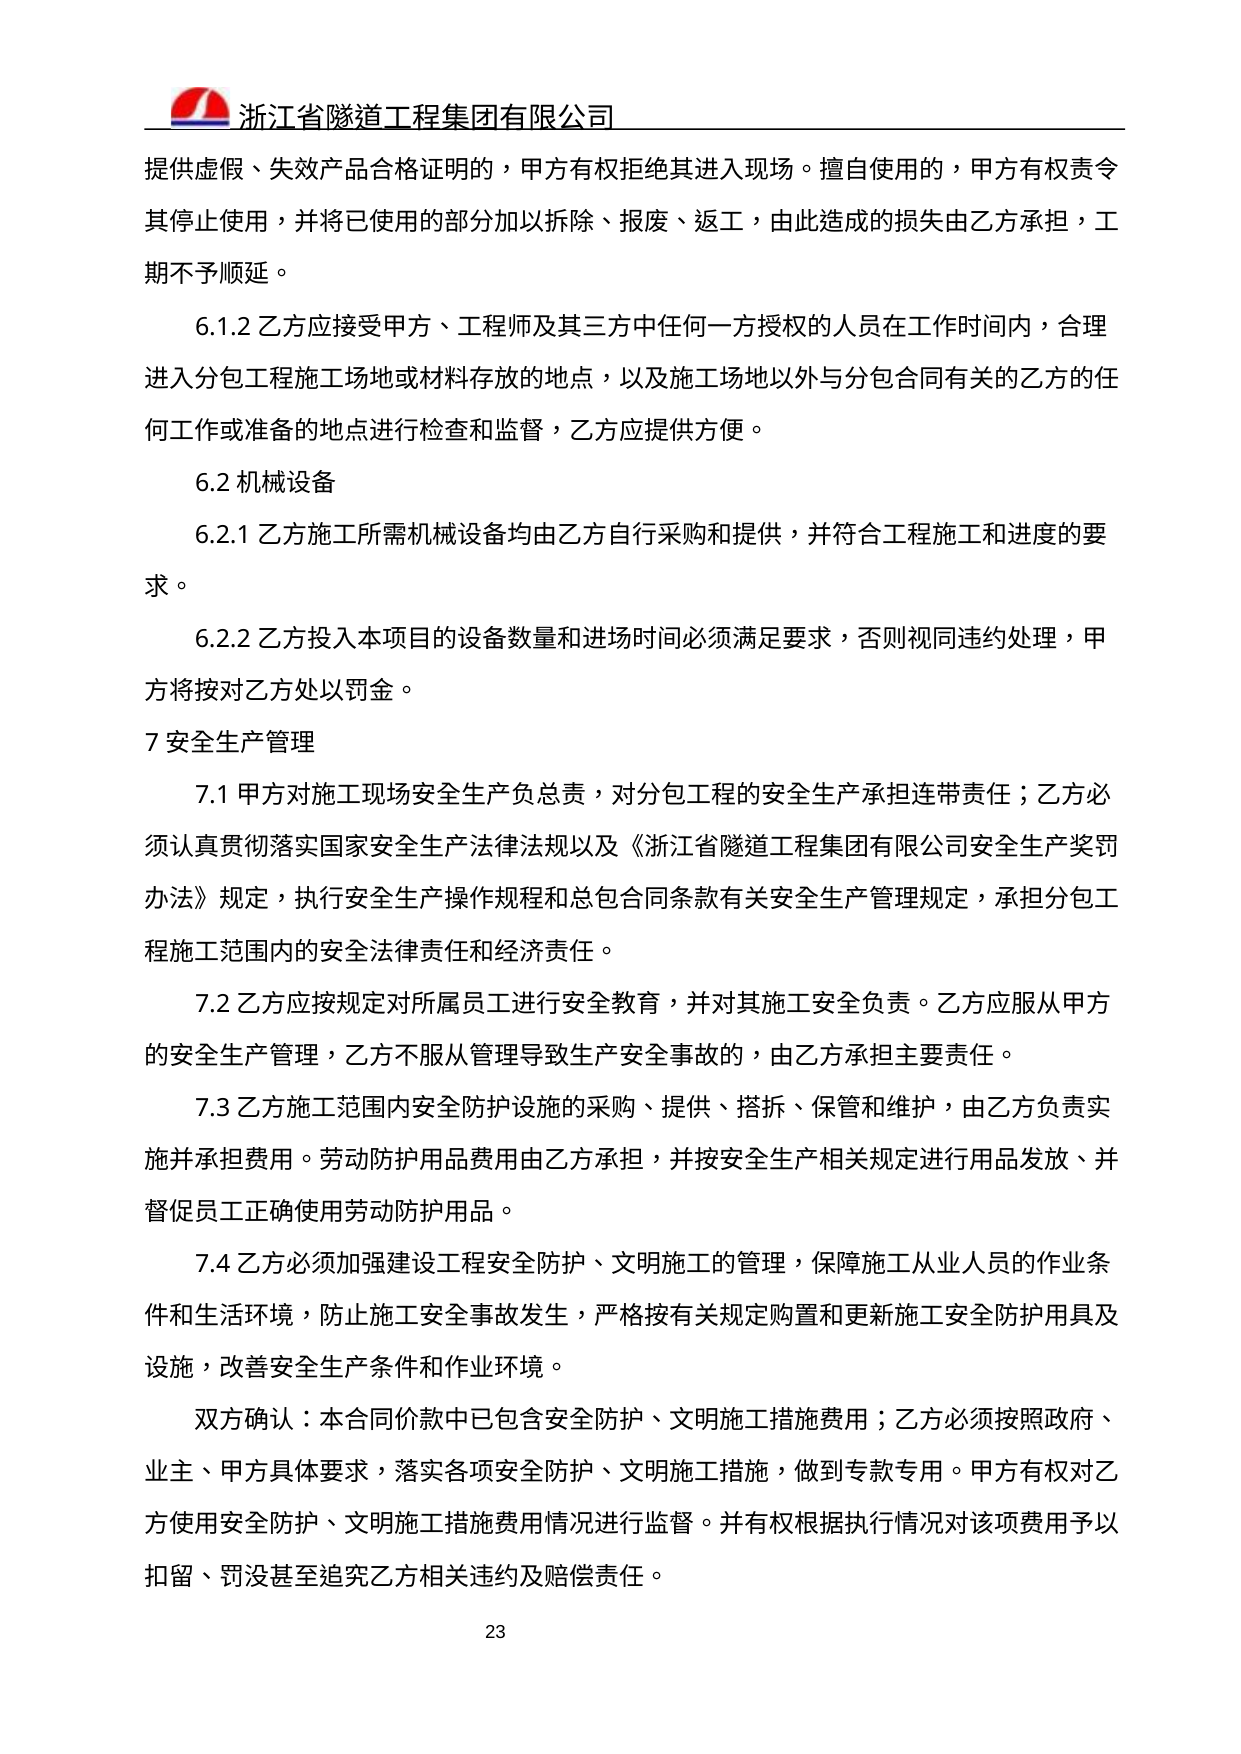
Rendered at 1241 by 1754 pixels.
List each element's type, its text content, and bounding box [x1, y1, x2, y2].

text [144, 137, 1125, 293]
text 7 安全生产管理 [144, 710, 1125, 762]
text 7.2 乙方应按规定对所属员工进行安全教育，并对其施工安全负责。乙方应服从甲方的安全生产管理，乙方不服从管理导致生产安全事故的，由乙方承担主要责任。 [144, 970, 1125, 1074]
text 6.2.2 乙方投入本项目的设备数量和进场时间必须满足要求，否则视同违约处理，甲方将按对乙方处以罚金。 [144, 606, 1125, 710]
text 7.1 甲方对施工现场安全生产负总责，对分包工程的安全生产承担连带责任；乙方必须认真贯彻落实国家安全生产法律法规以及《浙江省隧道工程集团有限公司安全生产奖罚办法》规定，执行安全生产操作规程和总包合同条款有关安全生产管理规定，承担分包工程施工范围内的安全法律责任和经济责任。 [144, 762, 1125, 970]
text 6.2 机械设备 [144, 449, 1125, 502]
text 7.4 乙方必须加强建设工程安全防护、文明施工的管理，保障施工从业人员的作业条件和生活环境，防止施工安全事故发生，严格按有关规定购置和更新施工安全防护用具及设施，改善安全生产条件和作业环境。 [144, 1231, 1125, 1387]
text 6.2.1 乙方施工所需机械设备均由乙方自行采购和提供，并符合工程施工和进度的要求。 [144, 502, 1125, 606]
text 7.3 乙方施工范围内安全防护设施的采购、提供、搭拆、保管和维护，由乙方负责实施并承担费用。劳动防护用品费用由乙方承担，并按安全生产相关规定进行用品发放、并督促员工正确使用劳动防护用品。 [144, 1074, 1125, 1231]
text 双方确认：本合同价款中已包含安全防护、文明施工措施费用；乙方必须按照政府、业主、甲方具体要求，落实各项安全防护、文明施工措施，做到专款专用。甲方有权对乙方使用安全防护、文明施工措施费用情况进行监督。并有权根据执行情况对该项费用予以扣留、罚没甚至追究乙方相关违约及赔偿责任。 [144, 1387, 1125, 1595]
text 6.1.2 乙方应接受甲方、工程师及其三方中任何一方授权的人员在工作时间内，合理进入分包工程施工场地或材料存放的地点，以及施工场地以外与分包合同有关的乙方的任何工作或准备的地点进行检查和监督，乙方应提供方便。 [144, 293, 1125, 449]
picture [170, 87, 231, 129]
